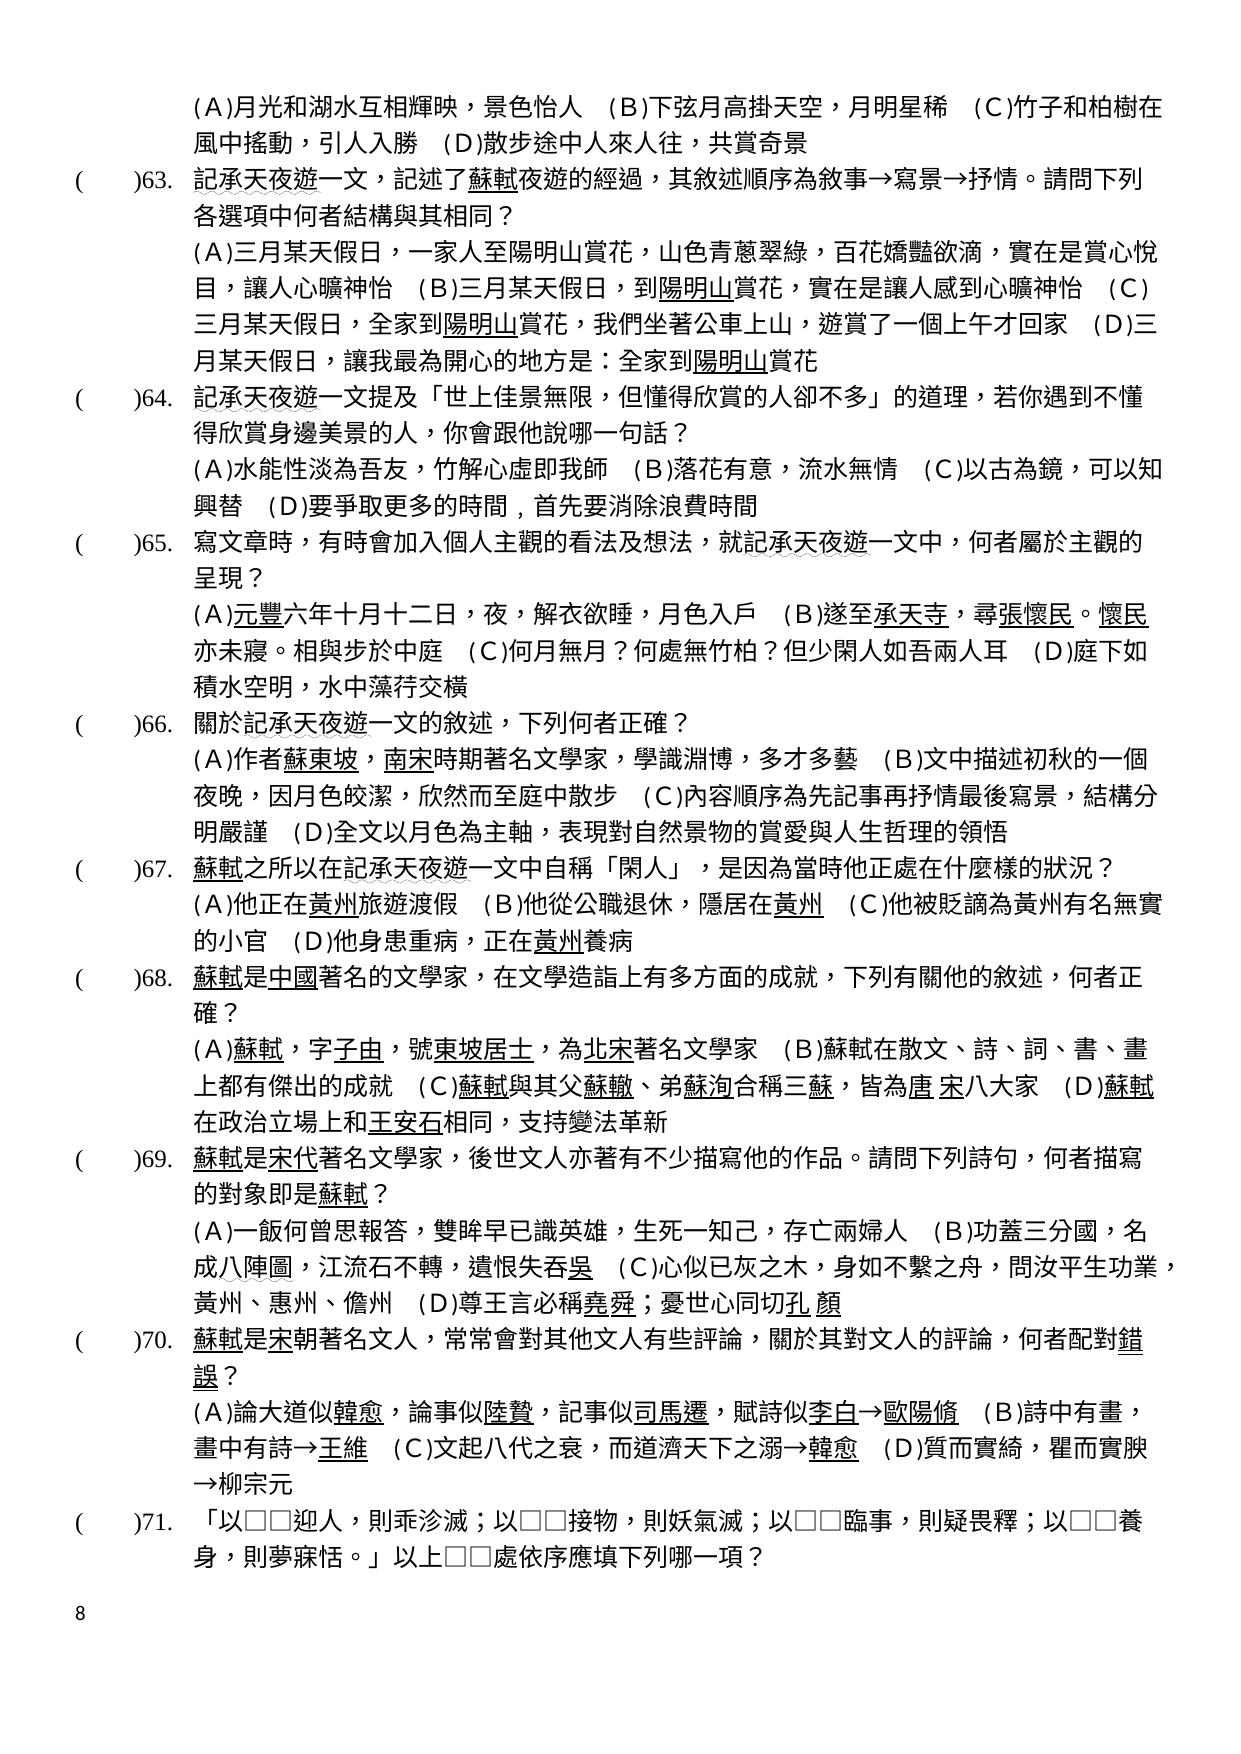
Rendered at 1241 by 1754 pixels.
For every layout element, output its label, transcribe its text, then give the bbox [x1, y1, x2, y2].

list 蘇軾是宋代著名文學家，後世文人亦著有不少描寫他的作品。請問下列詩句，何者描寫的對象即是蘇軾？ (Ａ)一飯何曾思報答，雙眸早已識英雄，生死一知己，存亡兩婦人 (Ｂ)功蓋三分國，名成八陣圖，江流石不轉，遺恨失吞吳 (Ｃ)心似已灰之木，身如不繫之舟，問汝平生功業，黃州、惠州、儋州 (Ｄ)尊王言必稱堯 舜；憂世心同切孔 顏 [75, 1139, 1165, 1320]
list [75, 87, 1165, 160]
list 記承天夜遊一文，記述了蘇軾夜遊的經過，其敘述順序為敘事→寫景→抒情。請問下列各選項中何者結構與其相同？ (Ａ)三月某天假日，一家人至陽明山賞花，山色青蔥翠綠，百花嬌豔欲滴，實在是賞心悅目，讓人心曠神怡 (Ｂ)三月某天假日，到陽明山賞花，實在是讓人感到心曠神怡 (Ｃ)三月某天假日，全家到陽明山賞花，我們坐著公車上山，遊賞了一個上午才回家 (Ｄ)三月某天假日，讓我最為開心的地方是：全家到陽明山賞花 [75, 160, 1165, 377]
list 蘇軾是宋朝著名文人，常常會對其他文人有些評論，關於其對文人的評論，何者配對錯誤？ (Ａ)論大道似韓愈，論事似陸贄，記事似司馬遷，賦詩似李白→歐陽脩 (Ｂ)詩中有畫，畫中有詩→王維 (Ｃ)文起八代之衰，而道濟天下之溺→韓愈 (Ｄ)質而實綺，瞿而實腴→柳宗元 [75, 1320, 1165, 1501]
list 寫文章時，有時會加入個人主觀的看法及想法，就記承天夜遊一文中，何者屬於主觀的呈現？ (Ａ)元豐六年十月十二日，夜，解衣欲睡，月色入戶 (Ｂ)遂至承天寺，尋張懷民。懷民亦未寢。相與步於中庭 (Ｃ)何月無月？何處無竹柏？但少閑人如吾兩人耳 (Ｄ)庭下如積水空明，水中藻荇交橫 [75, 522, 1165, 704]
list 關於記承天夜遊一文的敘述，下列何者正確？ (Ａ)作者蘇東坡，南宋時期著名文學家，學識淵博，多才多藝 (Ｂ)文中描述初秋的一個夜晚，因月色皎潔，欣然而至庭中散步 (Ｃ)內容順序為先記事再抒情最後寫景，結構分明嚴謹 (Ｄ)全文以月色為主軸，表現對自然景物的賞愛與人生哲理的領悟 [75, 704, 1165, 849]
list 蘇軾是中國著名的文學家，在文學造詣上有多方面的成就，下列有關他的敘述，何者正確？ (Ａ)蘇軾，字子由，號東坡居士，為北宋著名文學家 (Ｂ)蘇軾在散文、詩、詞、書、畫上都有傑出的成就 (Ｃ)蘇軾與其父蘇轍、弟蘇洵合稱三蘇，皆為唐 宋八大家 (Ｄ)蘇軾在政治立場上和王安石相同，支持變法革新 [75, 957, 1165, 1139]
list 蘇軾之所以在記承天夜遊一文中自稱「閑人」，是因為當時他正處在什麼樣的狀況？ (Ａ)他正在黃州旅遊渡假 (Ｂ)他從公職退休，隱居在黃州 (Ｃ)他被貶謫為黃州有名無實的小官 (Ｄ)他身患重病，正在黃州養病 [75, 849, 1165, 957]
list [75, 1501, 1165, 1574]
list 記承天夜遊一文提及「世上佳景無限，但懂得欣賞的人卻不多」的道理，若你遇到不懂得欣賞身邊美景的人，你會跟他說哪一句話？ (Ａ)水能性淡為吾友，竹解心虛即我師 (Ｂ)落花有意，流水無情 (Ｃ)以古為鏡，可以知興替 (Ｄ)要爭取更多的時間﹐首先要消除浪費時間 [75, 377, 1165, 522]
